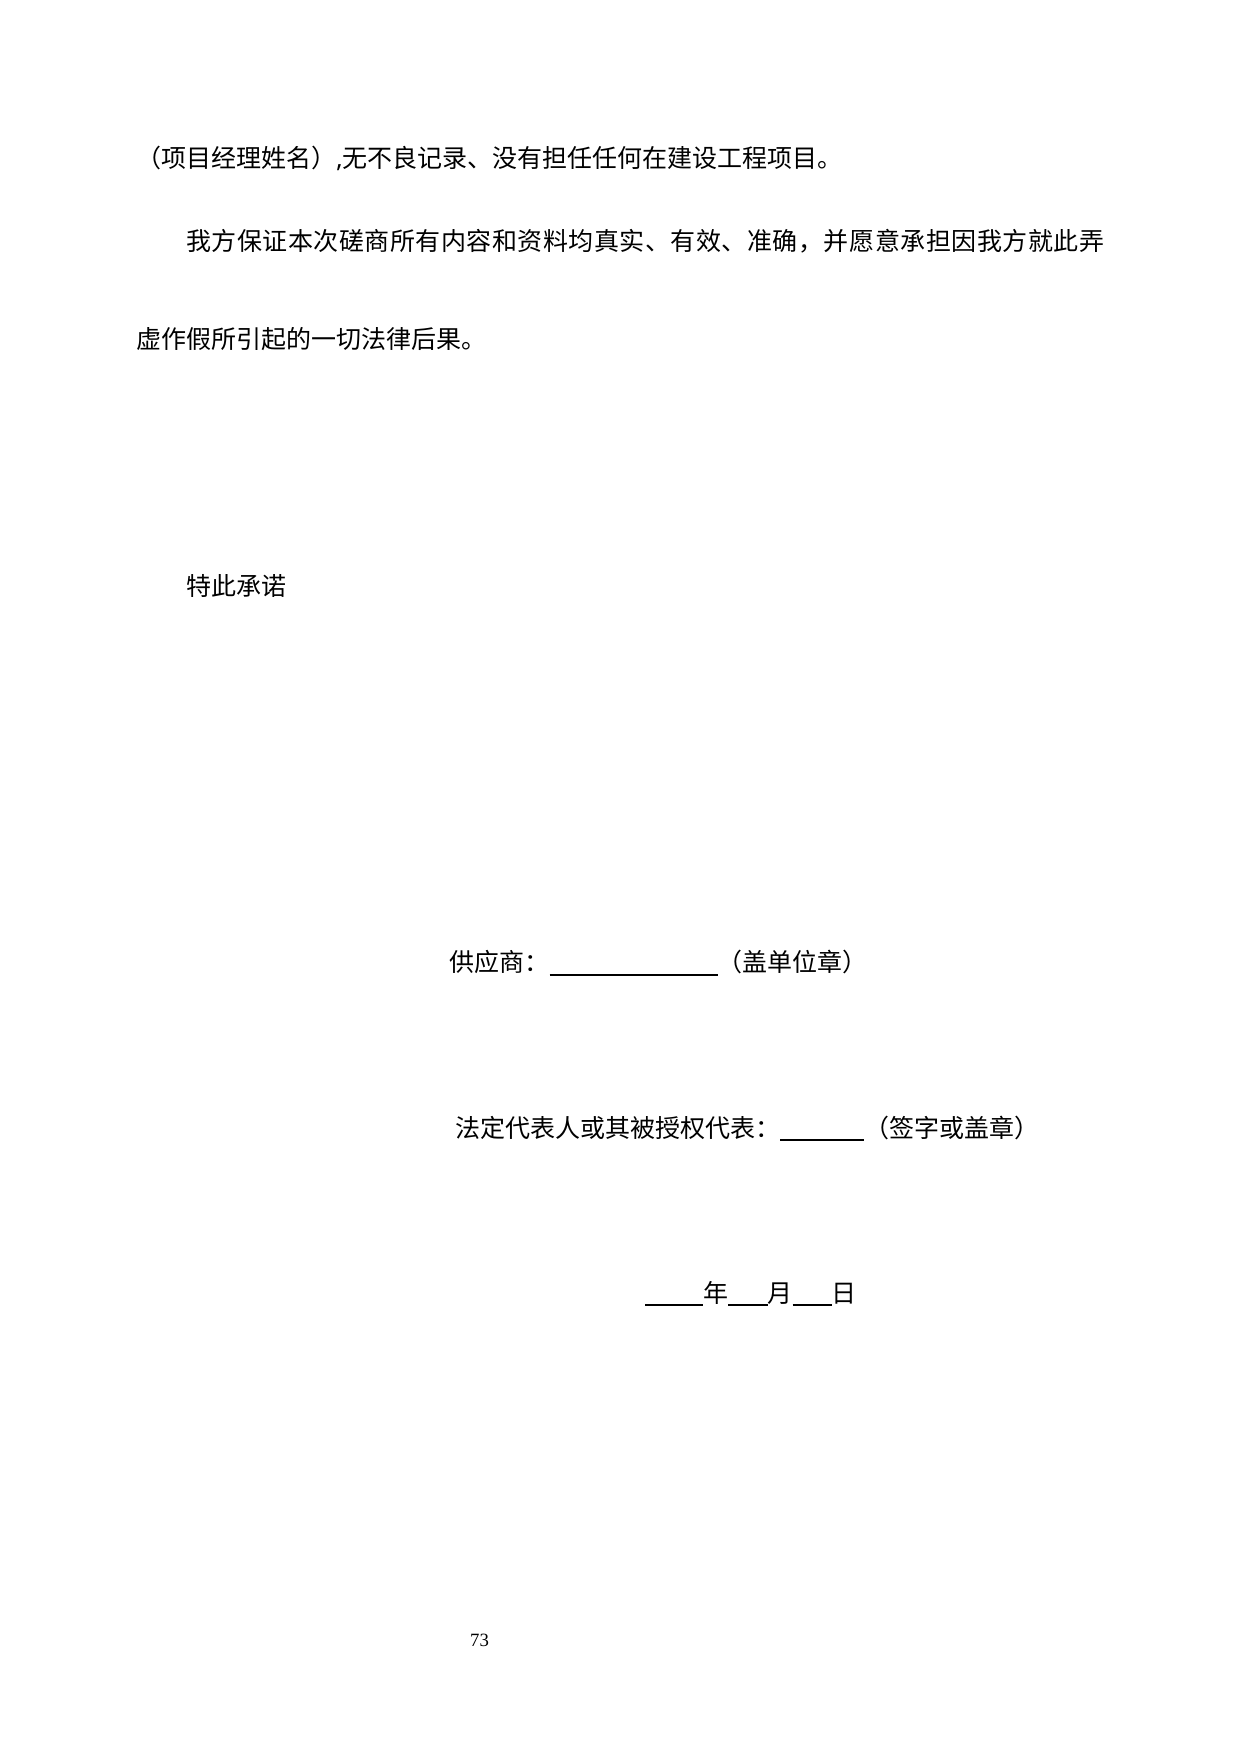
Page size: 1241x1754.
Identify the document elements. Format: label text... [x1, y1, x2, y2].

text 年 月 日 [136, 1259, 1104, 1324]
text 供应商： （盖单位章） [136, 928, 1061, 993]
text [136, 124, 1104, 189]
text 我方保证本次磋商所有内容和资料均真实、有效、准确，并愿意承担因我方就此弄虚作假所引起的一切法律后果。 [136, 207, 1104, 370]
text 法定代表人或其被授权代表： （签字或盖章） [136, 1094, 1039, 1159]
text 特此承诺 [136, 552, 1104, 617]
